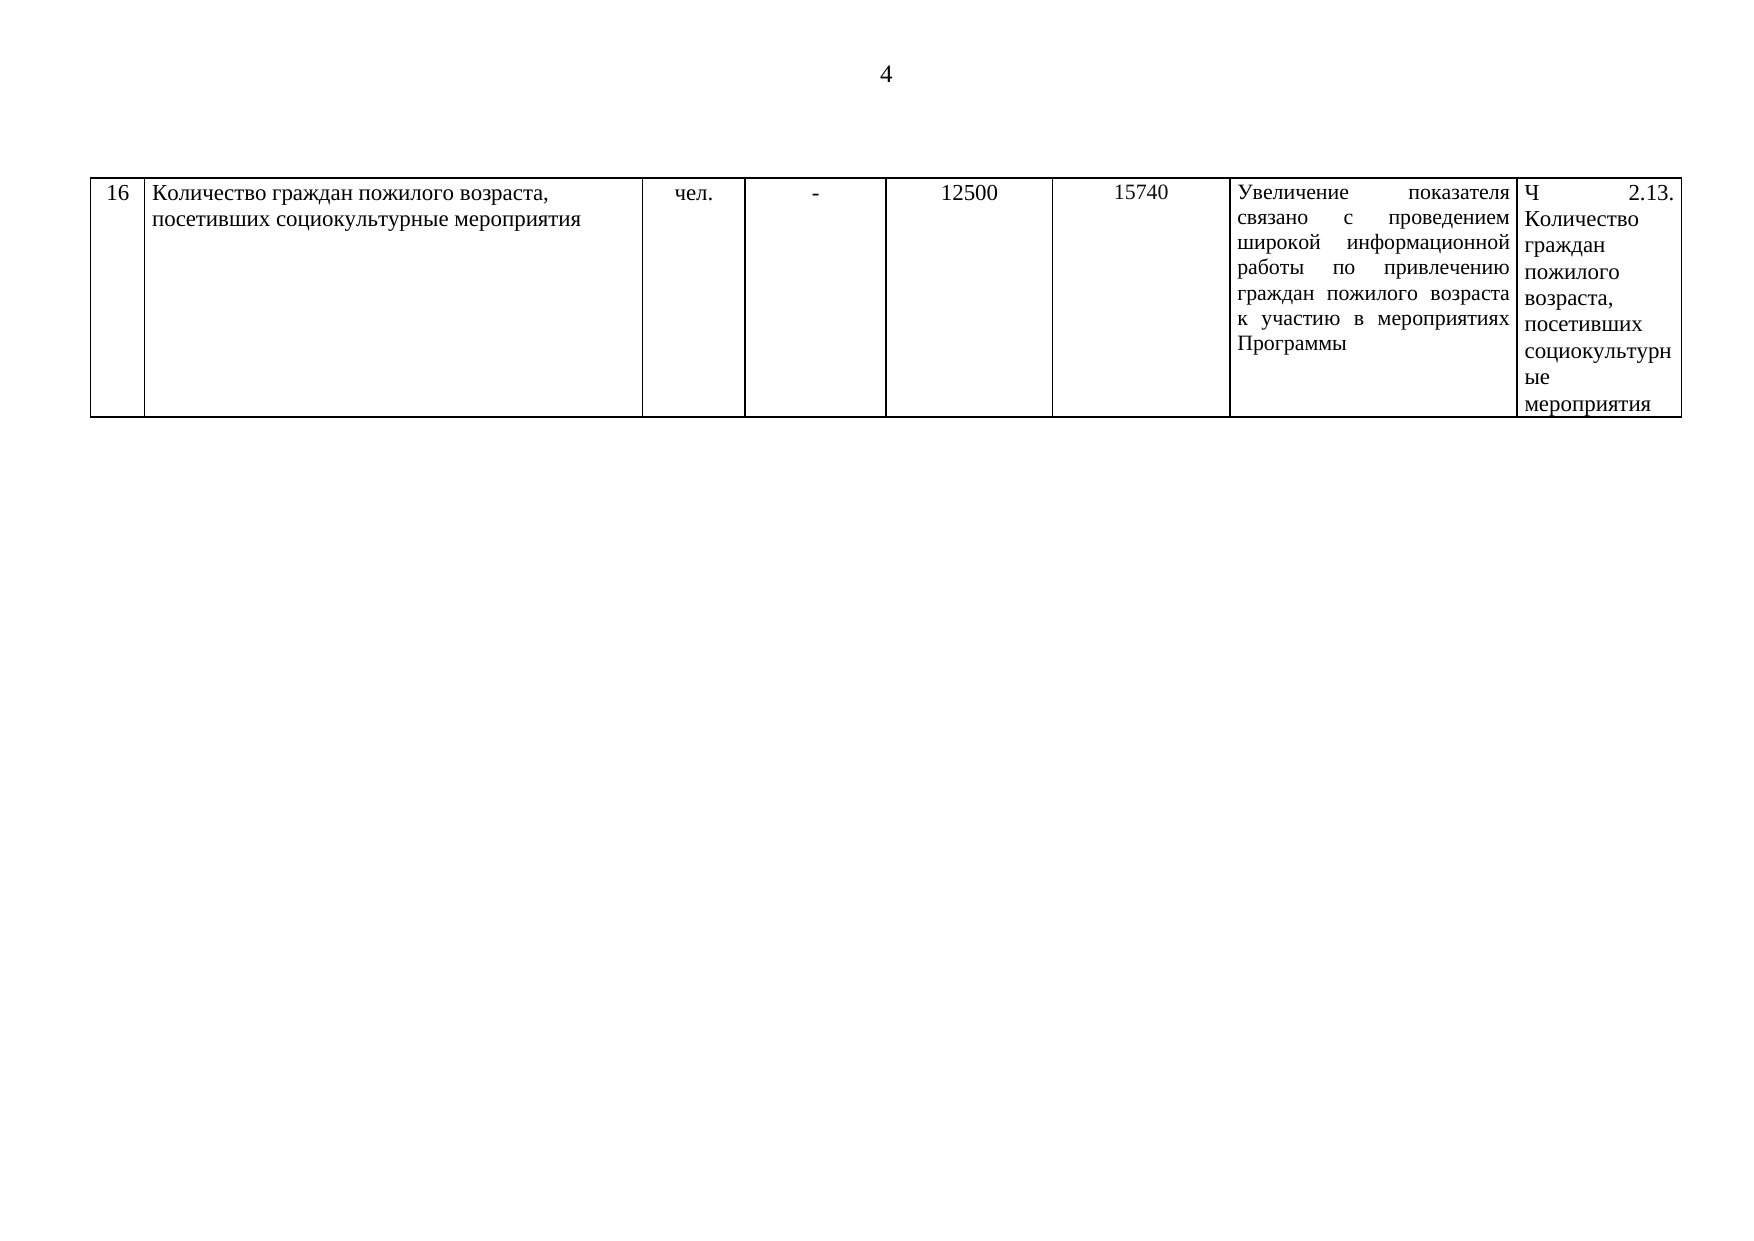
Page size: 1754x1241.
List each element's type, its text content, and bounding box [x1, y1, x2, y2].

table_cell 16 [91, 179, 144, 416]
table_cell 15740 [1053, 179, 1229, 416]
table_cell Ч 2.13. Количество граждан пожилого возраста, посетивших социокультурные мероприятия [1518, 179, 1681, 416]
table_cell Увеличение показателя связано с проведением широкой информационной работы по привлечению граждан пожилого возраста к участию в мероприятиях Программы [1231, 179, 1516, 416]
table_cell 12500 [887, 179, 1052, 416]
table_cell Количество граждан пожилого возраста, посетивших социокультурные мероприятия [145, 179, 642, 416]
table_cell чел. [643, 179, 744, 416]
table_cell - [746, 179, 885, 416]
